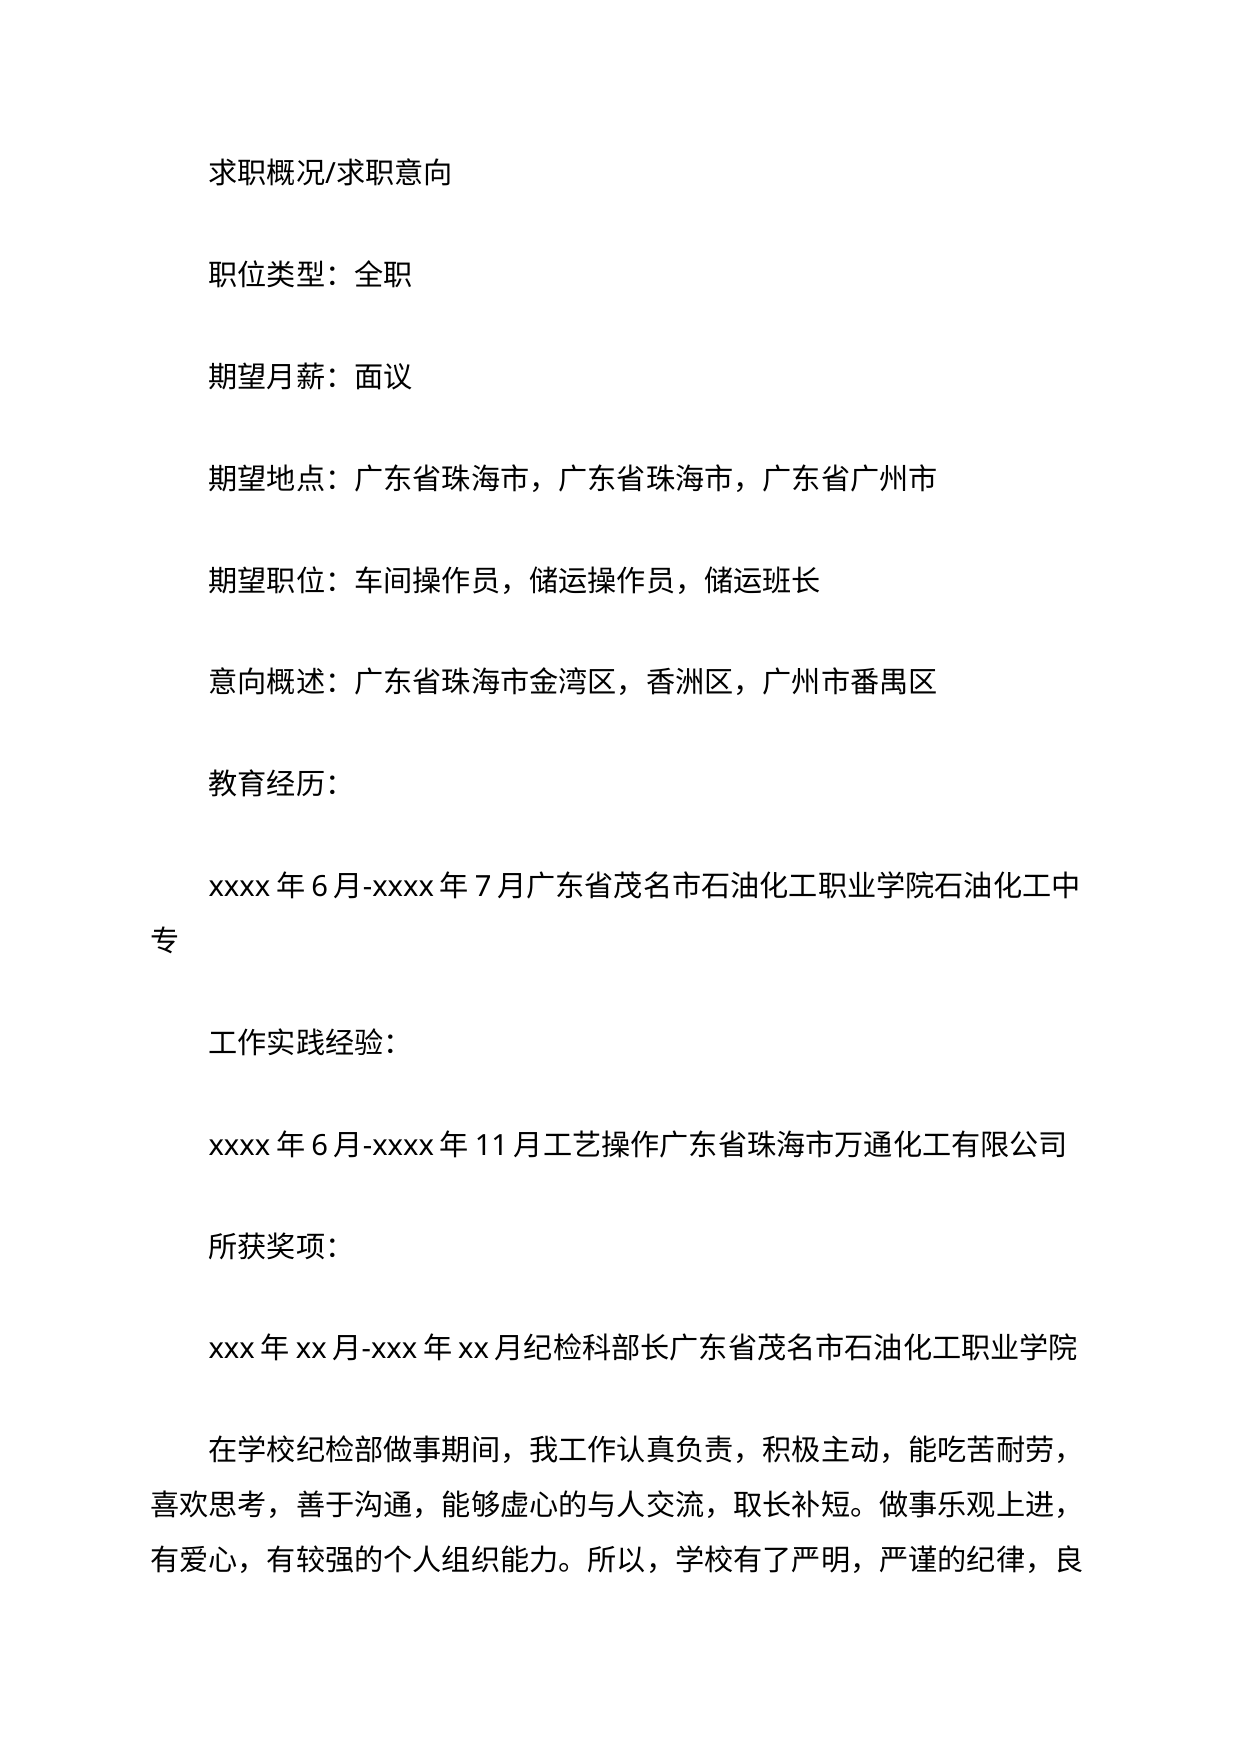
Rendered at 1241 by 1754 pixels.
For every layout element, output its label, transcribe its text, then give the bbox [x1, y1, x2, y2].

text 期望地点：广东省珠海市，广东省珠海市，广东省广州市 [150, 456, 1090, 498]
text 教育经历： [150, 761, 1090, 803]
text 工作实践经验： [150, 1019, 1090, 1062]
text 职位类型：全职 [150, 252, 1090, 294]
text xxxx年6月-xxxx年11月工艺操作广东省珠海市万通化工有限公司 [150, 1121, 1090, 1163]
text 所获奖项： [150, 1223, 1090, 1265]
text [150, 1427, 1090, 1579]
text xxx年xx月-xxx年xx月纪检科部长广东省茂名市石油化工职业学院 [150, 1325, 1090, 1367]
text xxxx年6月-xxxx年7月广东省茂名市石油化工职业学院石油化工中专 [150, 863, 1090, 960]
text 意向概述：广东省珠海市金湾区，香洲区，广州市番禺区 [150, 659, 1090, 701]
text 求职概况/求职意向 [150, 150, 1090, 192]
text 期望月薪：面议 [150, 354, 1090, 396]
text 期望职位：车间操作员，储运操作员，储运班长 [150, 557, 1090, 599]
